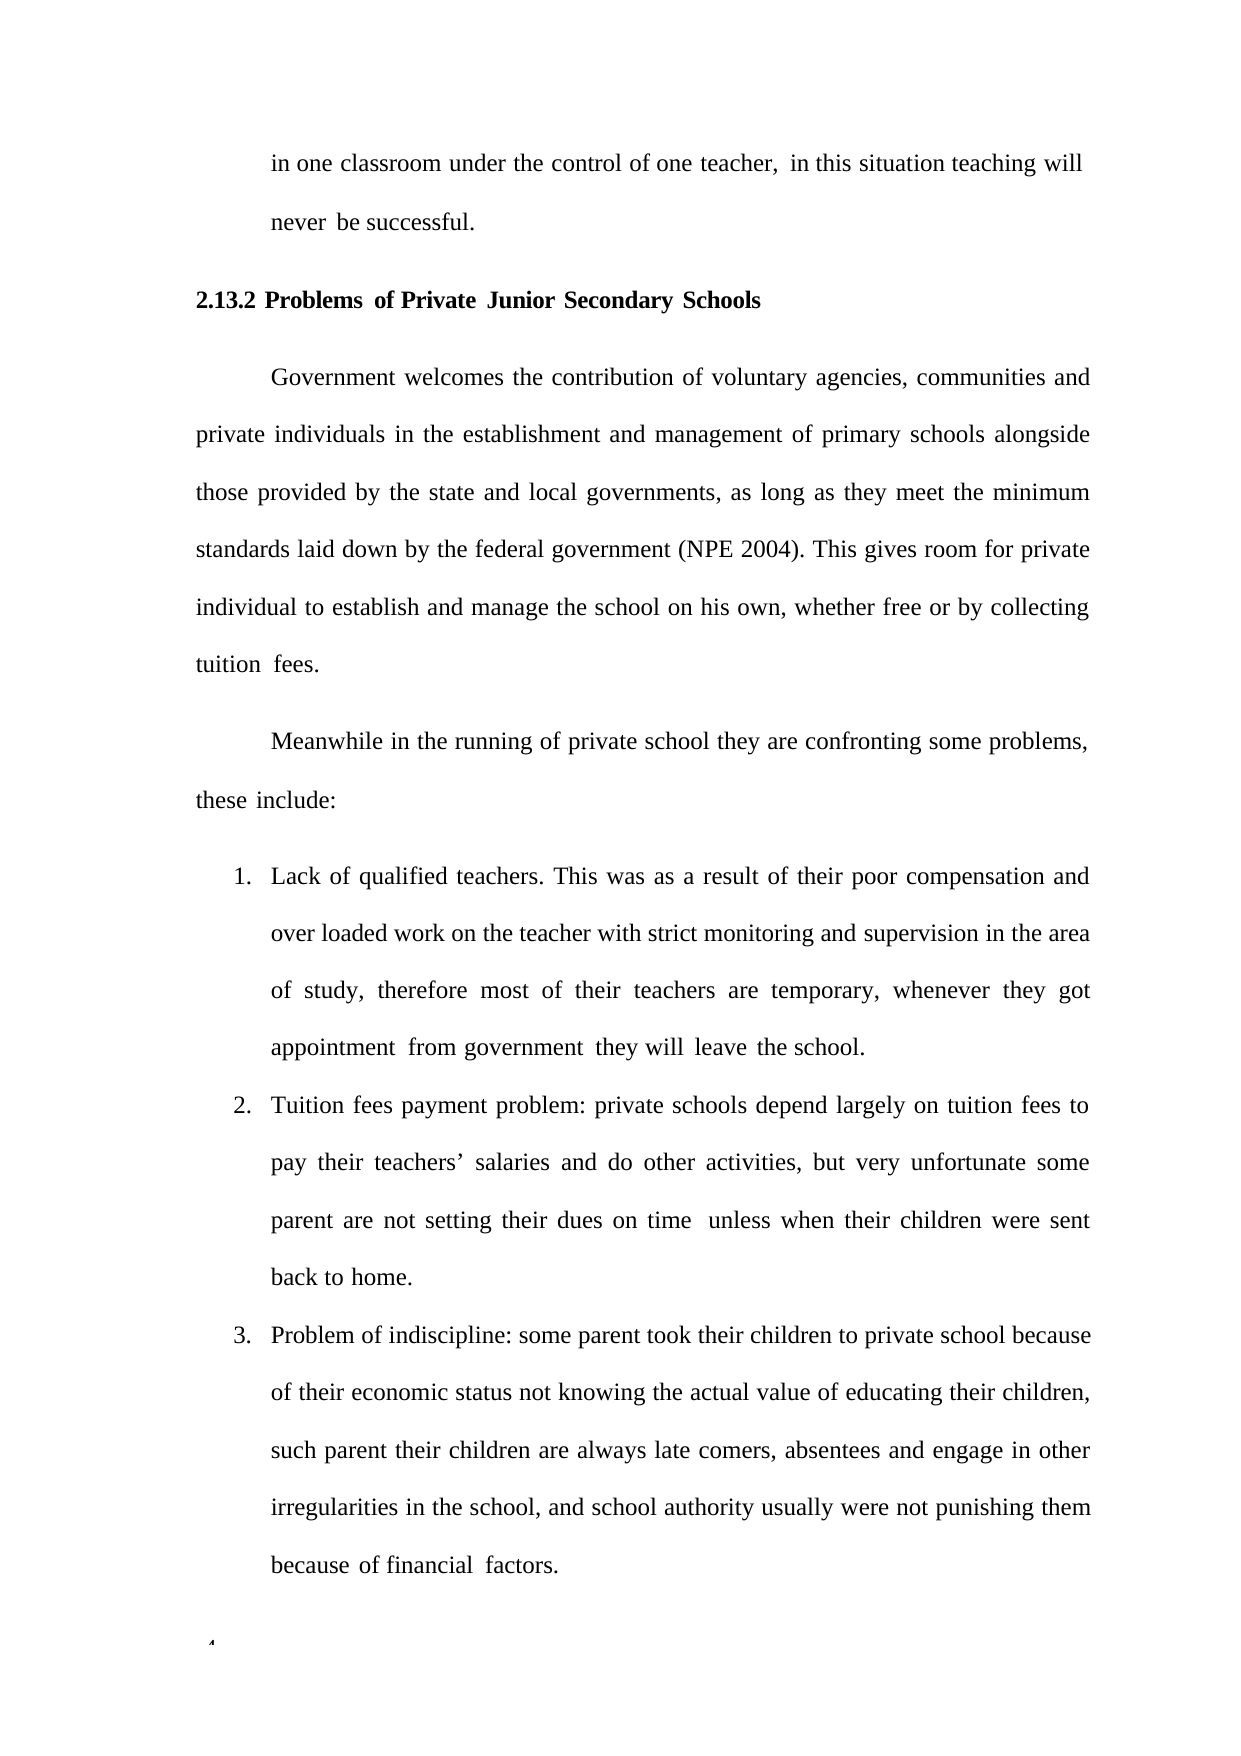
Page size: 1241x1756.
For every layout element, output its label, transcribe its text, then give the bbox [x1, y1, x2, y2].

list Tuition fees payment problem: private schools depend largely on tuition fees to pay their teachers’ salaries and do other activities, but very unfortunate some parent are not setting their dues on time unless when their children were sent back to home. [233, 1090, 1090, 1291]
text Government welcomes the contribution of voluntary agencies, communities and private individuals in the establishment and management of primary schools alongside those provided by the state and local governments, as long as they meet the minimum standards laid down by the federal government (NPE 2004). This gives room for private individual to establish and manage the school on his own, whether free or by collecting tuition fees. [196, 362, 1091, 678]
list Problem of indiscipline: some parent took their children to private school because of their economic status not knowing the actual value of educating their children, such parent their children are always late comers, absentees and engage in other irregularities in the school, and school authority usually were not punishing them because of financial factors. [233, 1320, 1092, 1579]
text in one classroom under the control of one teacher, in this situation teaching will never be successful. [271, 148, 1094, 236]
subtitle Problems of Private Junior Secondary Schools [196, 285, 1211, 314]
text Meanwhile in the running of private school they are confronting some problems, these include: [196, 726, 1089, 814]
list Lack of qualified teachers. This was as a result of their poor compensation and over loaded work on the teacher with strict monitoring and supervision in the area of study, therefore most of their teachers are temporary, whenever they got appointment from government they will leave the school. [233, 861, 1090, 1061]
